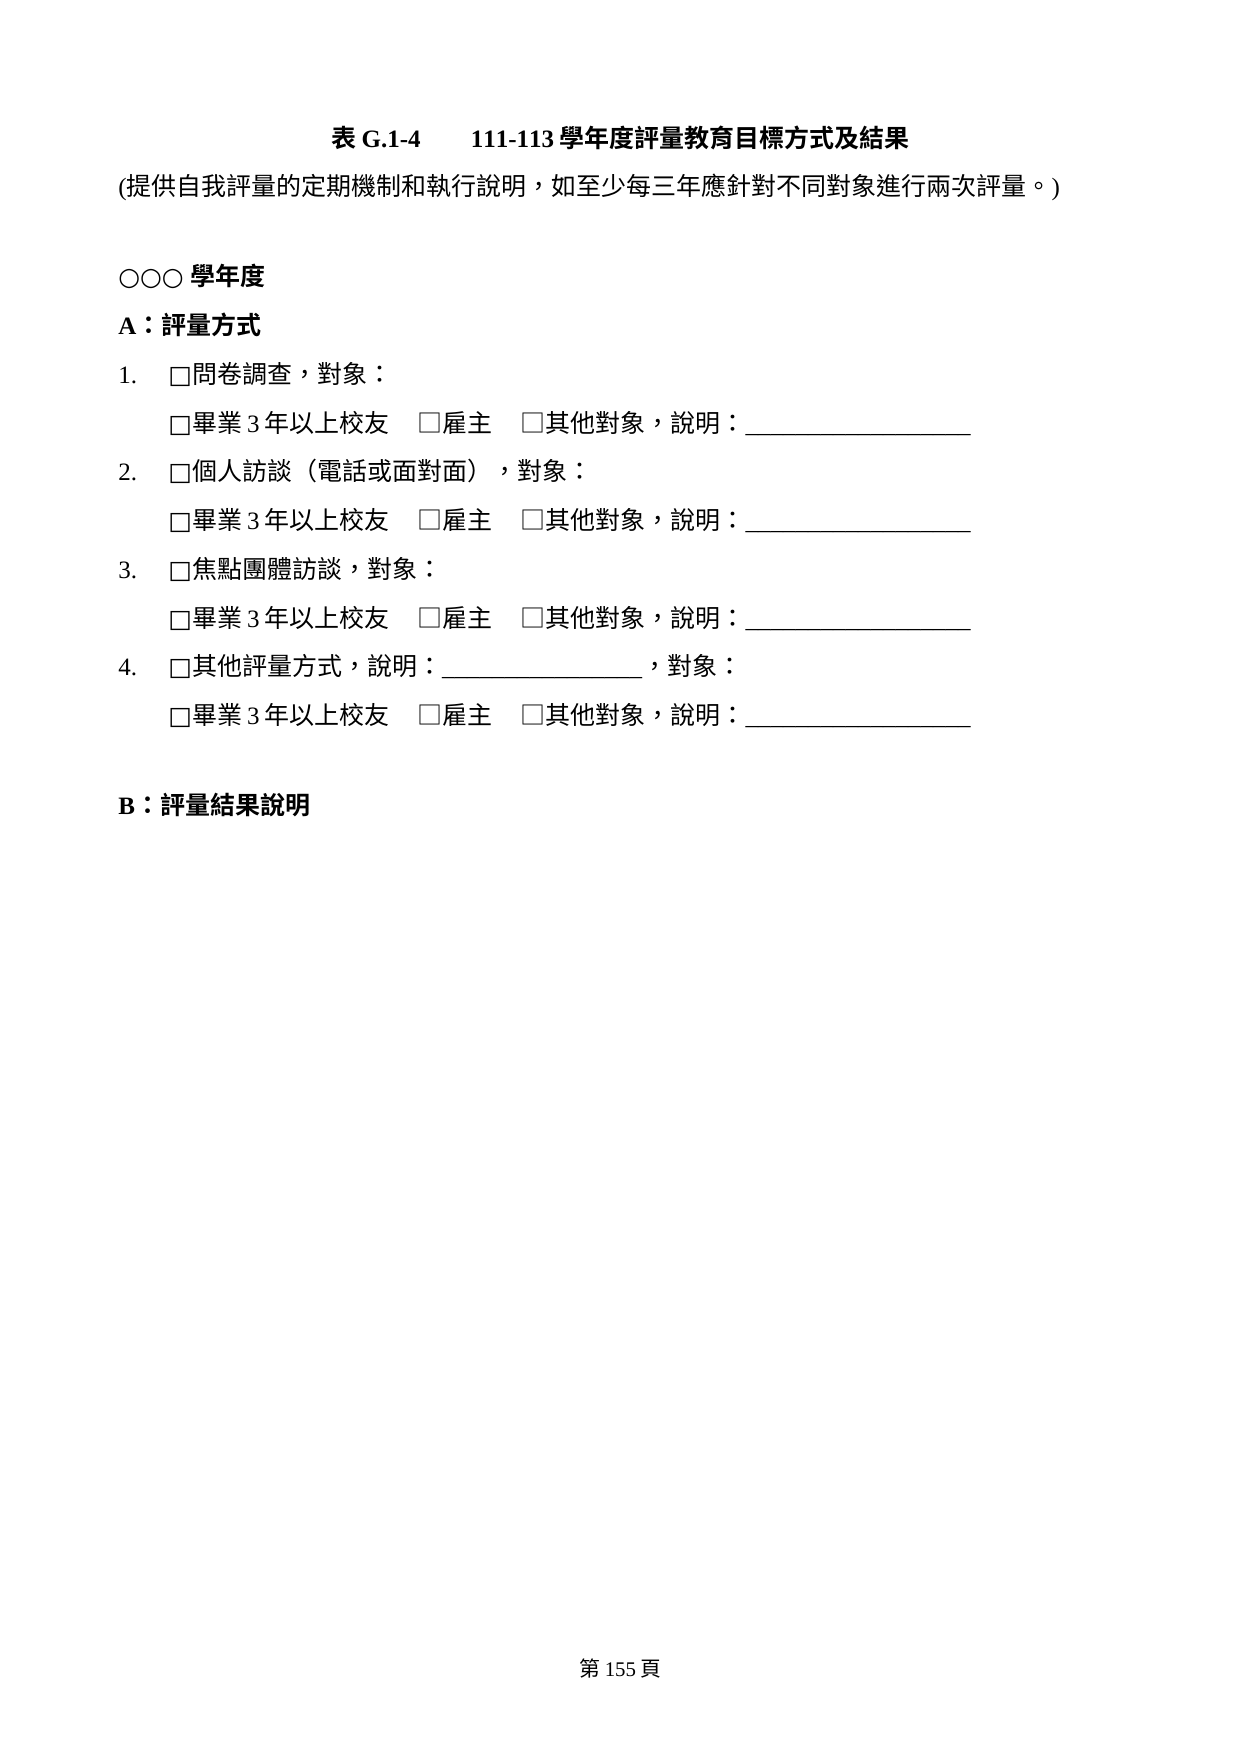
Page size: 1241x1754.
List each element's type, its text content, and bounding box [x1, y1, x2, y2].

text □畢業3年以上校友 □雇主 □其他對象，說明：__________________ [118, 501, 1122, 537]
list □其他評量方式，說明：________________，對象： [118, 647, 1122, 683]
list □個人訪談（電話或面對面），對象： [118, 452, 1122, 488]
list □問卷調查，對象： [118, 354, 1122, 391]
text ○○○ 學年度 [118, 257, 1122, 293]
text (提供自我評量的定期機制和執行說明，如至少每三年應針對不同對象進行兩次評量。) [118, 167, 1122, 203]
text A：評量方式 [118, 306, 1122, 342]
text B：評量結果說明 [118, 786, 1122, 822]
text □畢業3年以上校友 □雇主 □其他對象，說明：__________________ [118, 598, 1122, 634]
text □畢業3年以上校友 □雇主 □其他對象，說明：__________________ [118, 696, 1122, 732]
text □畢業3年以上校友 □雇主 □其他對象，說明：__________________ [168, 403, 1122, 439]
list □焦點團體訪談，對象： [118, 549, 1122, 586]
text 表G.1-4 111-113學年度評量教育目標方式及結果 [118, 118, 1122, 154]
